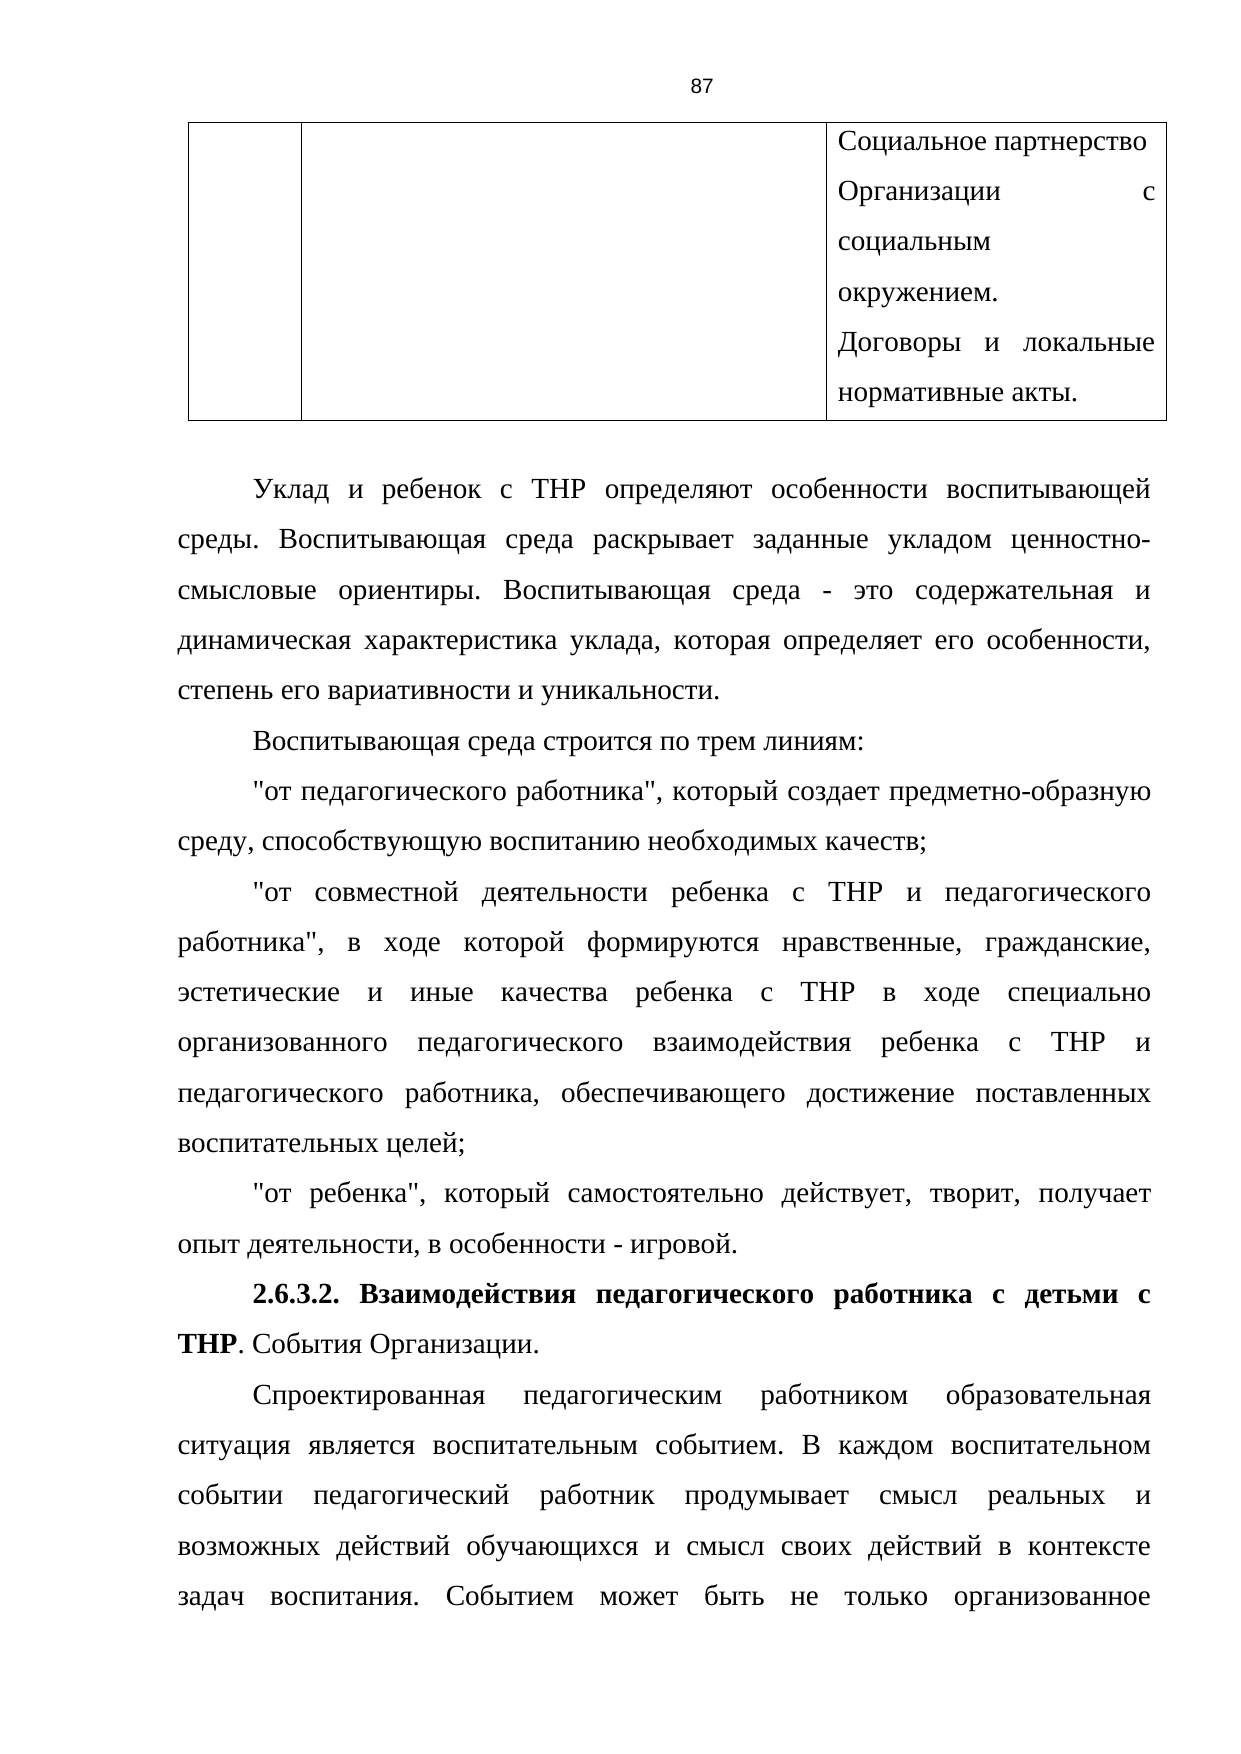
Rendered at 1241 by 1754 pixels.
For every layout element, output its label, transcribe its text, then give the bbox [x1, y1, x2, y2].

text Воспитывающая среда строится по трем линиям: [177, 723, 1152, 756]
text Уклад и ребенок с ТНР определяют особенности воспитывающей среды. Воспитывающая среда раскрывает заданные укладом ценностно-смысловые ориентиры. Воспитывающая среда - это содержательная и динамическая характеристика уклада, которая определяет его особенности, степень его вариативности и уникальности. [177, 471, 1152, 706]
text "от совместной деятельности ребенка с ТНР и педагогического работника", в ходе которой формируются нравственные, гражданские, эстетические и иные качества ребенка с ТНР в ходе специально организованного педагогического взаимодействия ребенка с ТНР и педагогического работника, обеспечивающего достижение поставленных воспитательных целей; [177, 874, 1152, 1159]
text "от ребенка", который самостоятельно действует, творит, получает опыт деятельности, в особенности - игровой. [177, 1176, 1152, 1259]
text 2.6.3.2. Взаимодействия педагогического работника с детьми с ТНР. События Организации. [177, 1276, 1152, 1360]
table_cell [302, 123, 826, 420]
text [177, 1377, 1152, 1612]
text "от педагогического работника", который создает предметно-образную среду, способствующую воспитанию необходимых качеств; [177, 773, 1152, 857]
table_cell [827, 123, 1166, 420]
table_cell 3. [189, 123, 301, 420]
